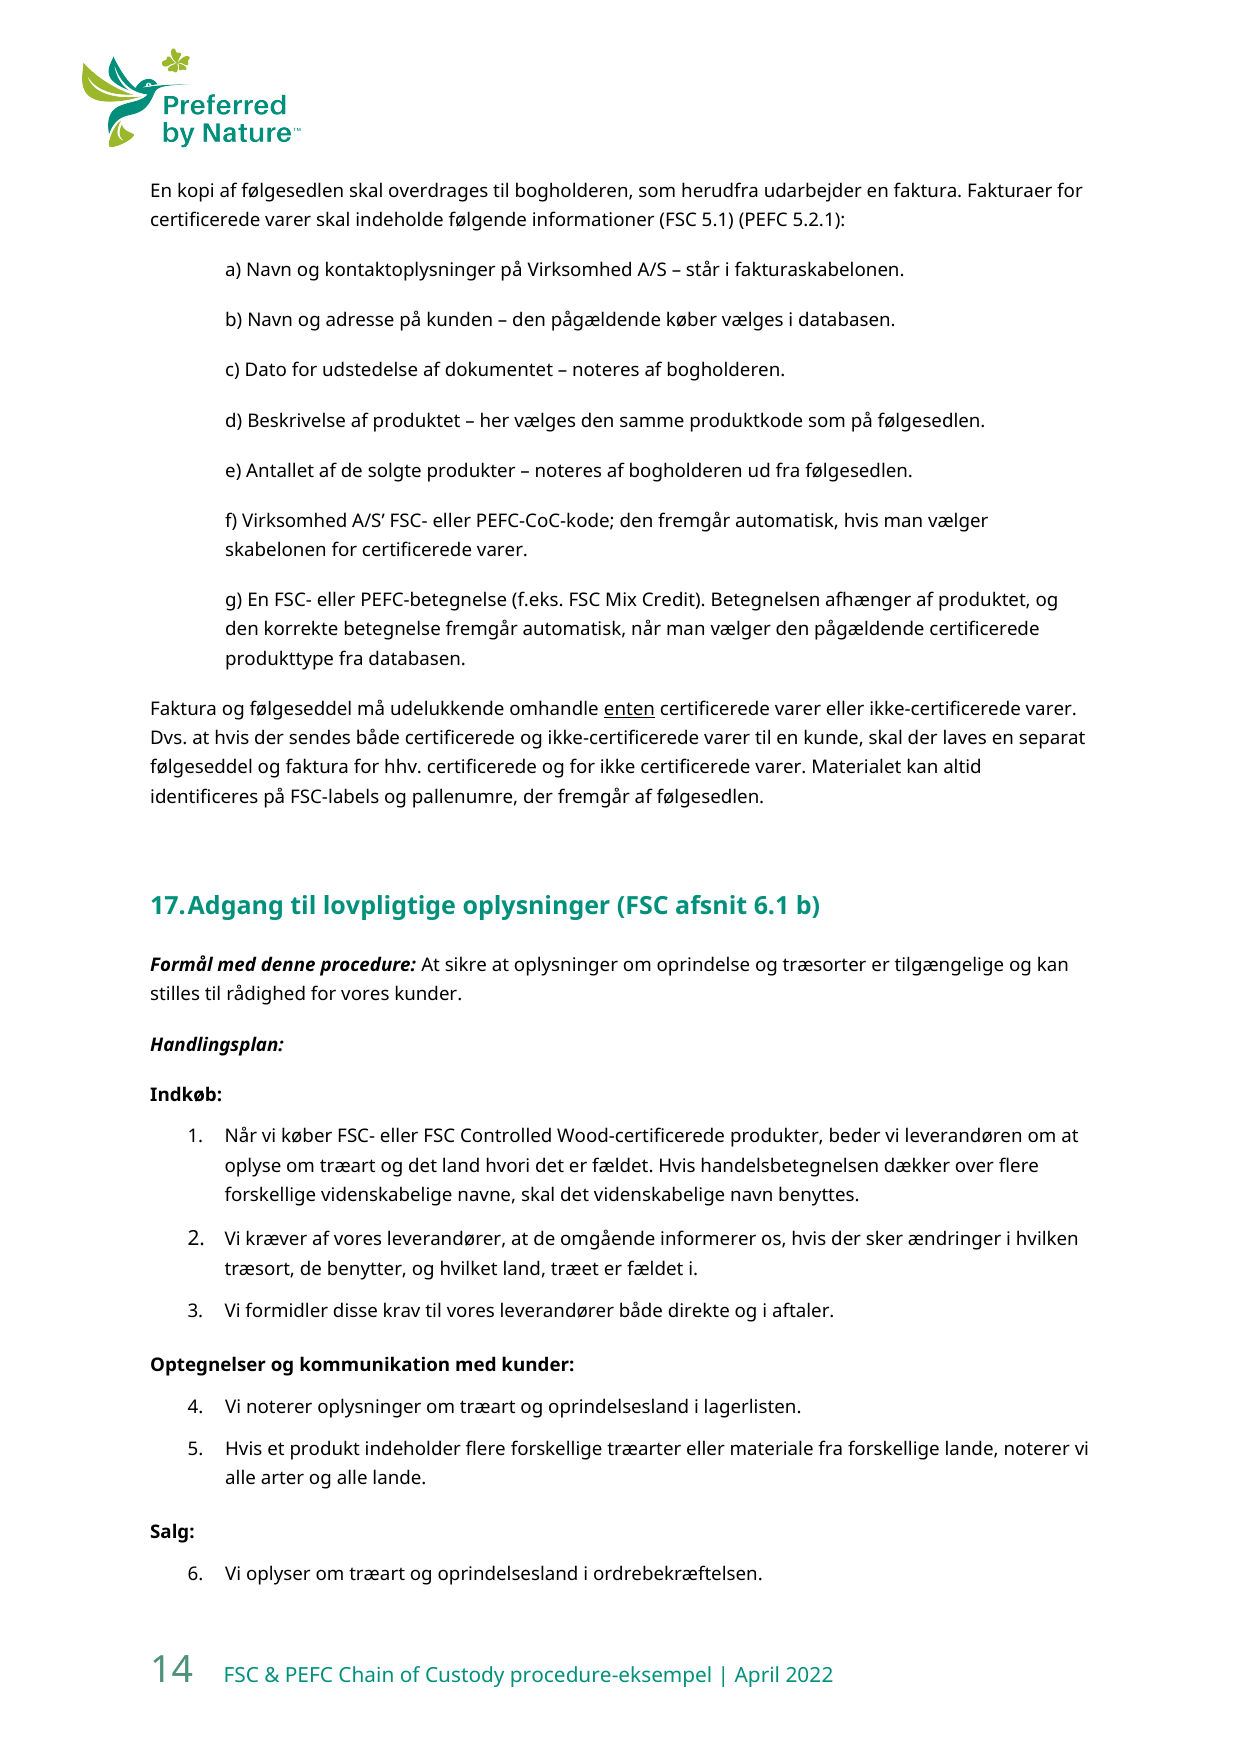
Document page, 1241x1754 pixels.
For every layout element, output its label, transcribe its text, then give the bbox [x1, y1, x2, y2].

text Faktura og følgeseddel må udelukkende omhandle enten certificerede varer eller ikke-certificerede varer. Dvs. at hvis der sendes både certificerede og ikke-certificerede varer til en kunde, skal der laves en separat følgeseddel og faktura for hhv. certificerede og for ikke certificerede varer. Materialet kan altid identificeres på FSC-labels og pallenumre, der fremgår af følgesedlen. [150, 695, 1090, 808]
text En kopi af følgesedlen skal overdrages til bogholderen, som herudfra udarbejder en faktura. Fakturaer for certificerede varer skal indeholde følgende informationer (FSC 5.1) (PEFC 5.2.1): [150, 177, 1090, 232]
text e) Antallet af de solgte produkter – noteres af bogholderen ud fra følgesedlen. [150, 457, 1090, 482]
text c) Dato for udstedelse af dokumentet – noteres af bogholderen. [150, 357, 1090, 382]
text a) Navn og kontaktoplysninger på Virksomhed A/S – står i fakturaskabelonen. [150, 257, 1090, 282]
list Når vi køber FSC- eller FSC Controlled Wood-certificerede produkter, beder vi leverandøren om at oplyse om træart og det land hvori det er fældet. Hvis handelsbetegnelsen dækker over flere forskellige videnskabelige navne, skal det videnskabelige navn benyttes. [187, 1123, 1090, 1207]
list Hvis et produkt indeholder flere forskellige træarter eller materiale fra forskellige lande, noterer vi alle arter og alle lande. [187, 1435, 1090, 1489]
text Formål med denne procedure: At sikre at oplysninger om oprindelse og træsorter er tilgængelige og kan stilles til rådighed for vores kunder. [150, 951, 1090, 1006]
text Indkøb: [150, 1081, 1090, 1106]
list Vi noterer oplysninger om træart og oprindelsesland i lagerlisten. [187, 1393, 1090, 1418]
text Optegnelser og kommunikation med kunder: [150, 1351, 1090, 1377]
text d) Beskrivelse af produktet – her vælges den samme produktkode som på følgesedlen. [150, 407, 1090, 432]
list Vi oplyser om træart og oprindelsesland i ordrebekræftelsen. [187, 1560, 1090, 1586]
picture [54, 20, 329, 175]
text b) Navn og adresse på kunden – den pågældende køber vælges i databasen. [150, 307, 1090, 332]
text Salg: [150, 1518, 1090, 1544]
text Handlingsplan: [150, 1031, 1090, 1056]
text f) Virksomhed A/S’ FSC- eller PEFC-CoC-kode; den fremgår automatisk, hvis man vælger skabelonen for certificerede varer. [225, 507, 1090, 562]
text g) En FSC- eller PEFC-betegnelse (f.eks. FSC Mix Credit). Betegnelsen afhænger af produktet, og den korrekte betegnelse fremgår automatisk, når man vælger den pågældende certificerede produkttype fra databasen. [225, 586, 1090, 671]
list Vi kræver af vores leverandører, at de omgående informerer os, hvis der sker ændringer i hvilken træsort, de benytter, og hvilket land, træet er fældet i. [187, 1223, 1090, 1281]
list Vi formidler disse krav til vores leverandører både direkte og i aftaler. [187, 1297, 1090, 1322]
list Adgang til lovpligtige oplysninger (FSC afsnit 6.1 b) [150, 887, 1090, 921]
